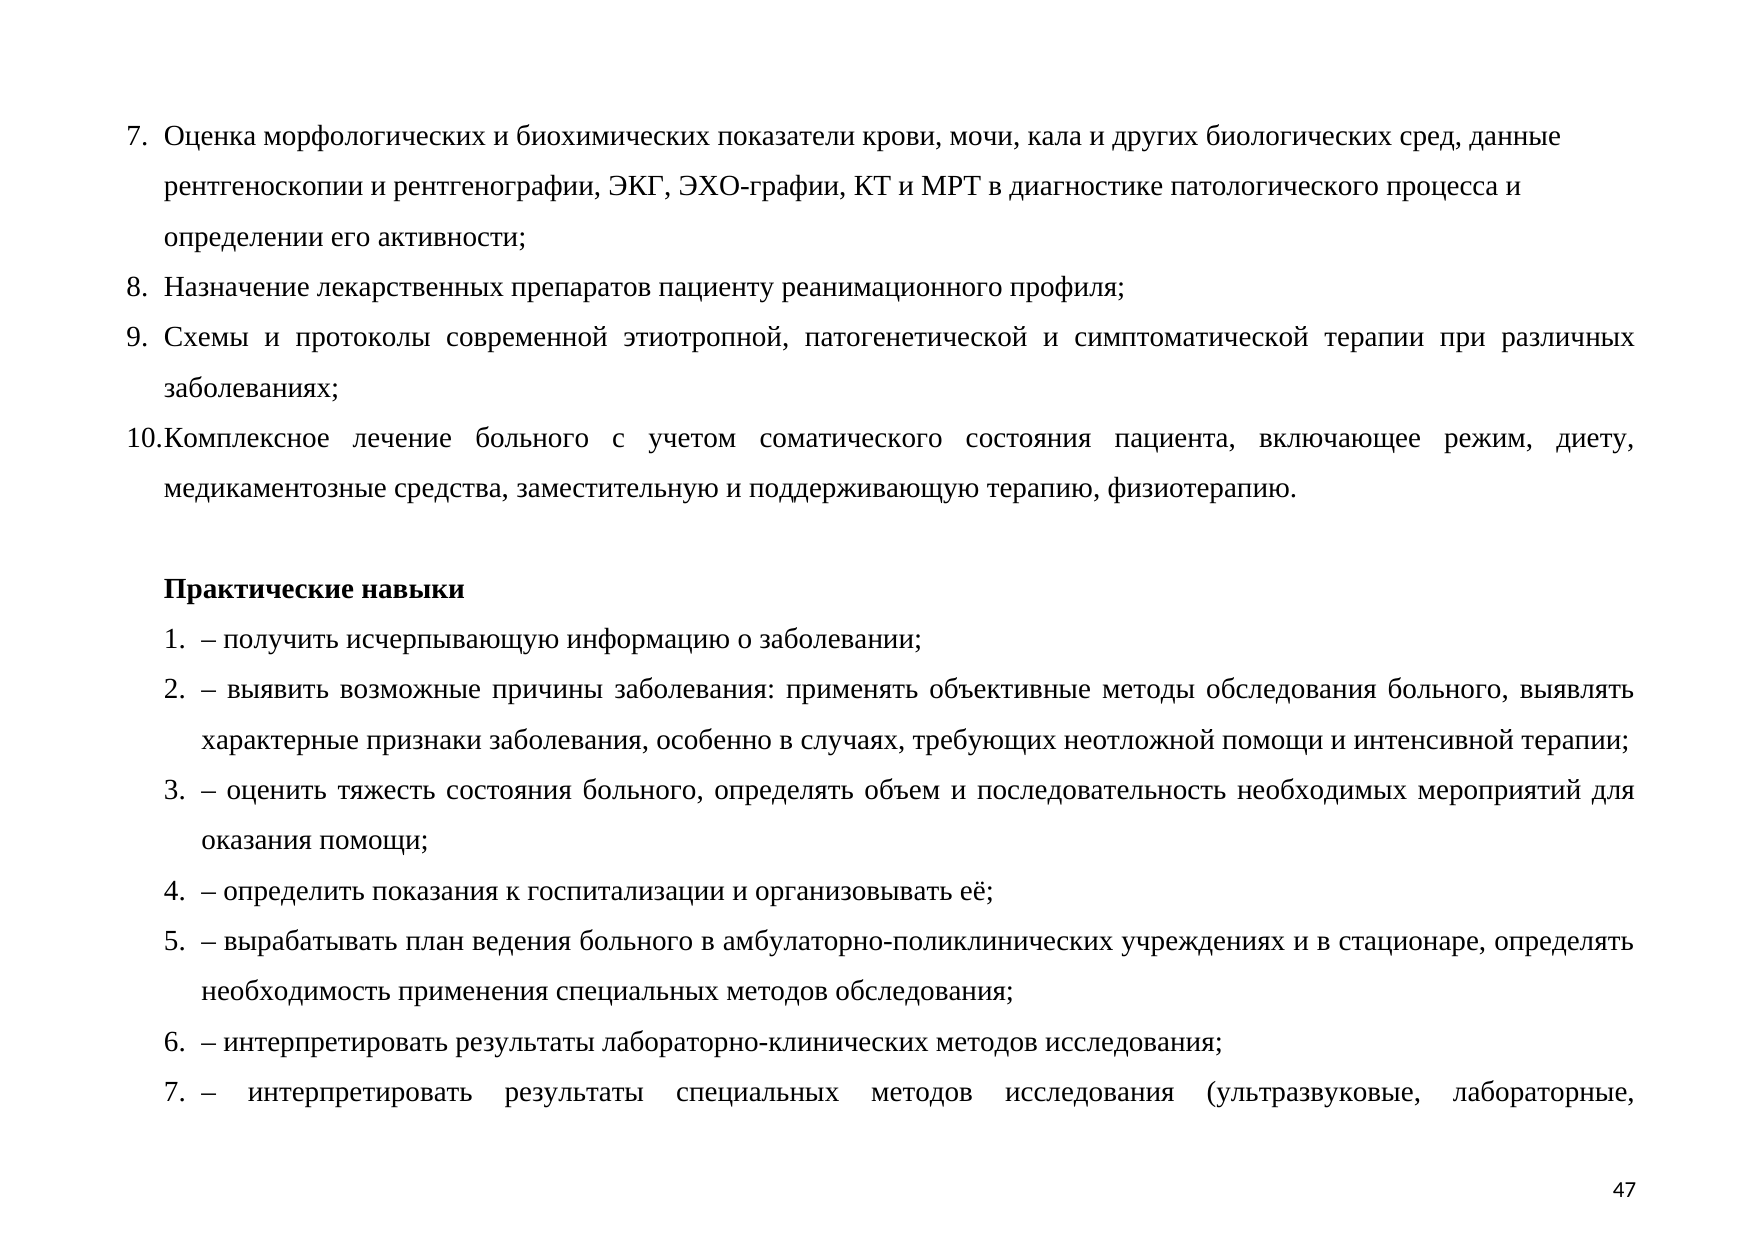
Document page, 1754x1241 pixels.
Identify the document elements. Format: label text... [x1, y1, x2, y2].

list – получить исчерпывающую информацию о заболевании; [164, 621, 1636, 655]
list Схемы и протоколы современной этиотропной, патогенетической и симптоматической терапии при различных заболеваниях; [126, 319, 1636, 403]
list – выявить возможные причины заболевания: применять объективные методы обследования больного, выявлять характерные признаки заболевания, особенно в случаях, требующих неотложной помощи и интенсивной терапии; [164, 672, 1636, 755]
list Комплексное лечение больного с учетом соматического состояния пациента, включающее режим, диету, медикаментозные средства, заместительную и поддерживающую терапию, физиотерапию. [126, 420, 1636, 504]
list Оценка морфологических и биохимических показатели крови, мочи, кала и других биологических сред, данные рентгеноскопии и рентгенографии, ЭКГ, ЭХО-графии, КТ и МРТ в диагностике патологического процесса и определении его активности; [126, 118, 1636, 252]
list Назначение лекарственных препаратов пациенту реанимационного профиля; [126, 269, 1636, 303]
list – вырабатывать план ведения больного в амбулаторно-поликлинических учреждениях и в стационаре, определять необходимость применения специальных методов обследования; [164, 923, 1636, 1007]
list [164, 1074, 1636, 1108]
list – определить показания к госпитализации и организовывать её; [164, 873, 1636, 906]
text Практические навыки [164, 571, 1636, 604]
list – интерпретировать результаты лабораторно-клинических методов исследования; [164, 1024, 1636, 1057]
list – оценить тяжесть состояния больного, определять объем и последовательность необходимых мероприятий для оказания помощи; [164, 772, 1636, 856]
